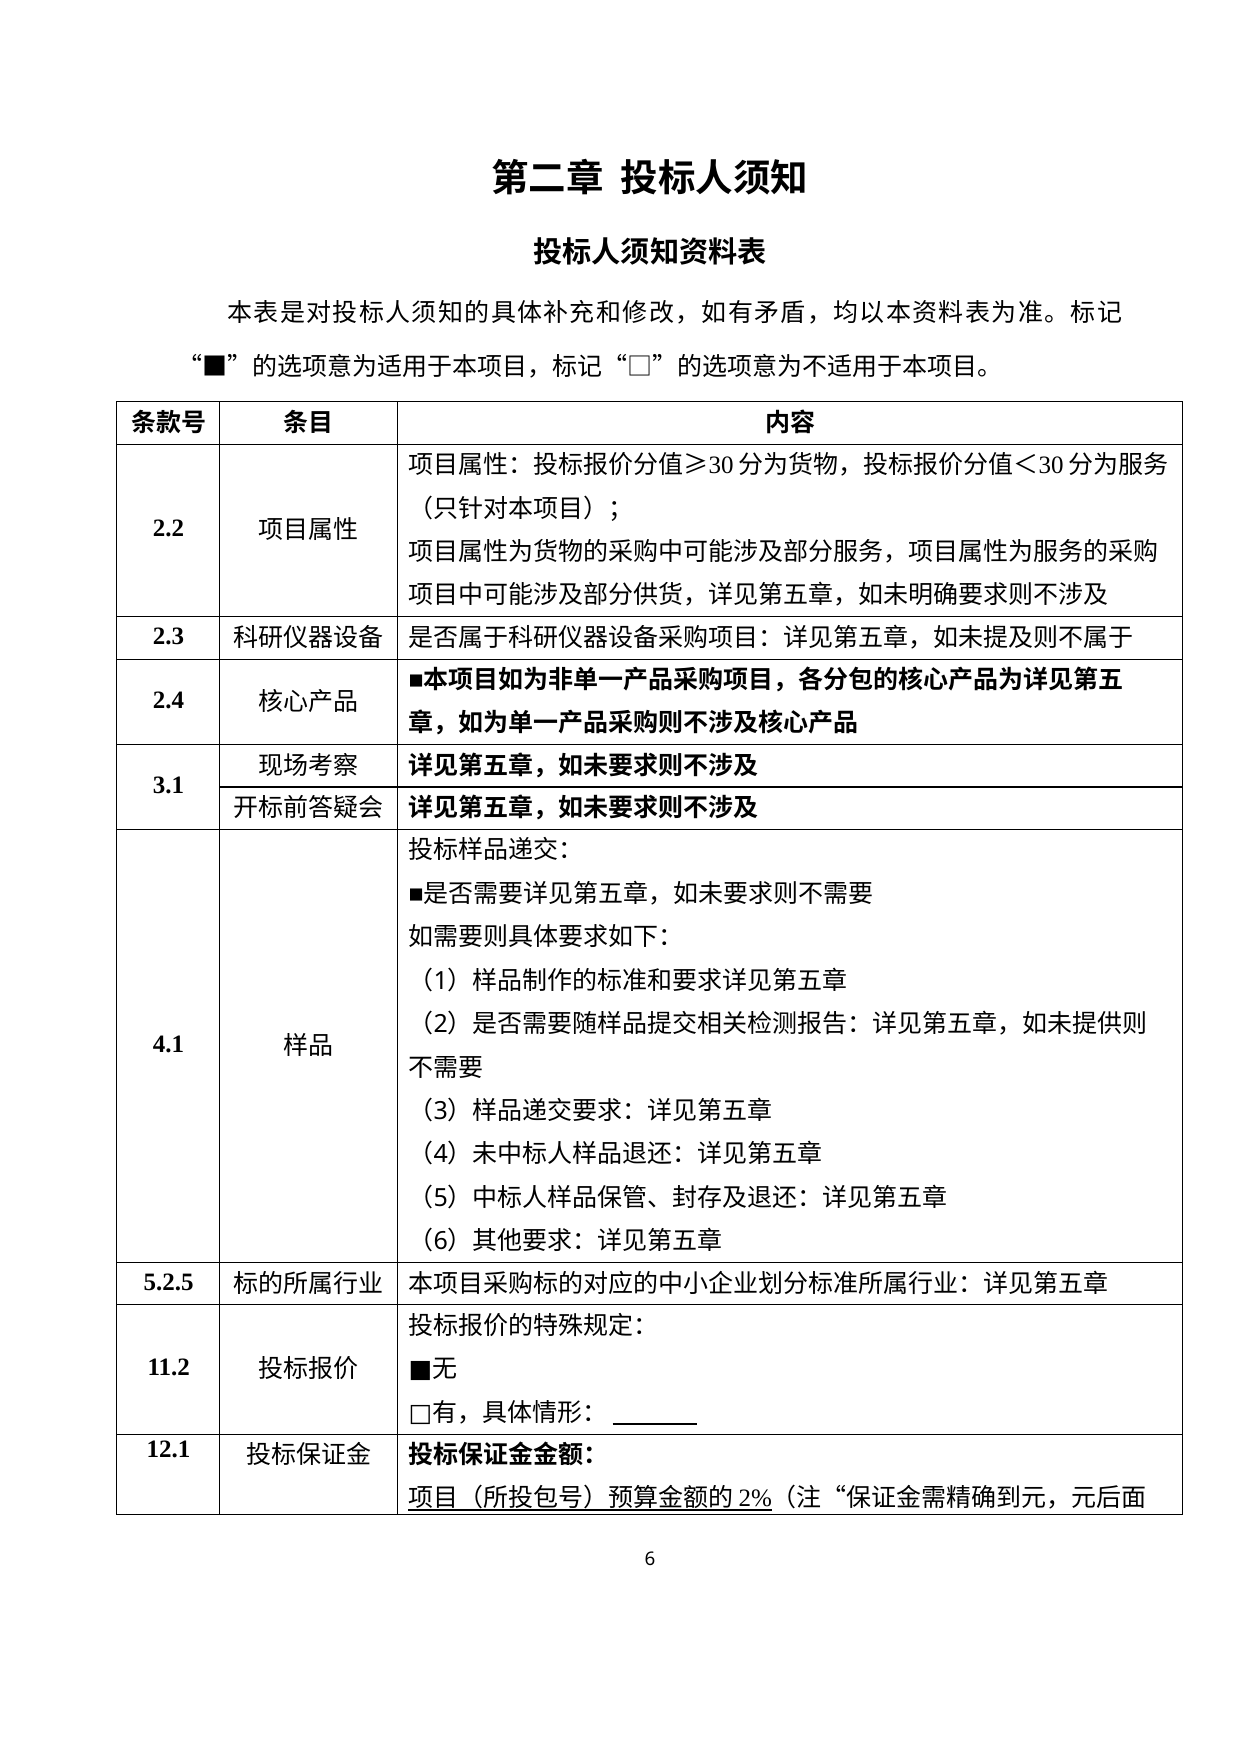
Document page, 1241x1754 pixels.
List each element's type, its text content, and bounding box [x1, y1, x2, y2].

table_header 条目 [220, 402, 397, 443]
table_header 条款号 [117, 402, 219, 443]
table_cell 详见第五章，如未要求则不涉及 [398, 745, 1182, 786]
table_cell 投标报价 [220, 1305, 397, 1433]
table_cell 标的所属行业 [220, 1263, 397, 1304]
table_cell 投标保证金 [220, 1435, 397, 1514]
table_cell 样品 [220, 830, 397, 1262]
table_cell 是否属于科研仪器设备采购项目：详见第五章，如未提及则不属于 [398, 617, 1182, 658]
table_cell 详见第五章，如未要求则不涉及 [398, 788, 1182, 829]
table_cell 5.2.5 [117, 1263, 219, 1304]
table_cell 4.1 [117, 830, 219, 1262]
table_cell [398, 1435, 1182, 1514]
table_cell 2.3 [117, 617, 219, 658]
table_cell 核心产品 [220, 660, 397, 744]
table_cell 2.4 [117, 660, 219, 744]
table_cell 现场考察 [220, 745, 397, 786]
table_cell 2.2 [117, 445, 219, 616]
text 本表是对投标人须知的具体补充和修改，如有矛盾，均以本资料表为准。标记“■”的选项意为适用于本项目，标记“□”的选项意为不适用于本项目。 [177, 292, 1122, 383]
table_cell 项目属性：投标报价分值≥30分为货物，投标报价分值＜30分为服务（只针对本项目）； 项目属性为货物的采购中可能涉及部分服务，项目属性为服务的采购项目中可能涉及部分供货，详见第五章，如未明确要求则不涉及 [398, 445, 1182, 616]
table_cell 项目属性 [220, 445, 397, 616]
table_cell 科研仪器设备 [220, 617, 397, 658]
table_cell 12.1 [117, 1435, 219, 1514]
table_cell 开标前答疑会 [220, 788, 397, 829]
table_cell ■本项目如为非单一产品采购项目，各分包的核心产品为详见第五章，如为单一产品采购则不涉及核心产品 [398, 660, 1182, 744]
text 第二章 投标人须知 [177, 148, 1122, 202]
table_cell 11.2 [117, 1305, 219, 1433]
table_cell 投标报价的特殊规定： ■无 □有，具体情形： [398, 1305, 1182, 1433]
subtitle 投标人须知资料表 [177, 229, 1122, 271]
table_cell 3.1 [117, 745, 219, 829]
table_cell 投标样品递交： ■是否需要详见第五章，如未要求则不需要 如需要则具体要求如下： （1）样品制作的标准和要求详见第五章 （2）是否需要随样品提交相关检测报告：详见第五章，如未提供则不需要 （3）样品递交要求：详见第五章 （4）未中标人样品退还：详见第五章 （5）中标人样品保管、封存及退还：详见第五章 （6）其他要求：详见第五章 [398, 830, 1182, 1262]
table_cell 本项目采购标的对应的中小企业划分标准所属行业：详见第五章 [398, 1263, 1182, 1304]
table_header 内容 [398, 402, 1182, 443]
